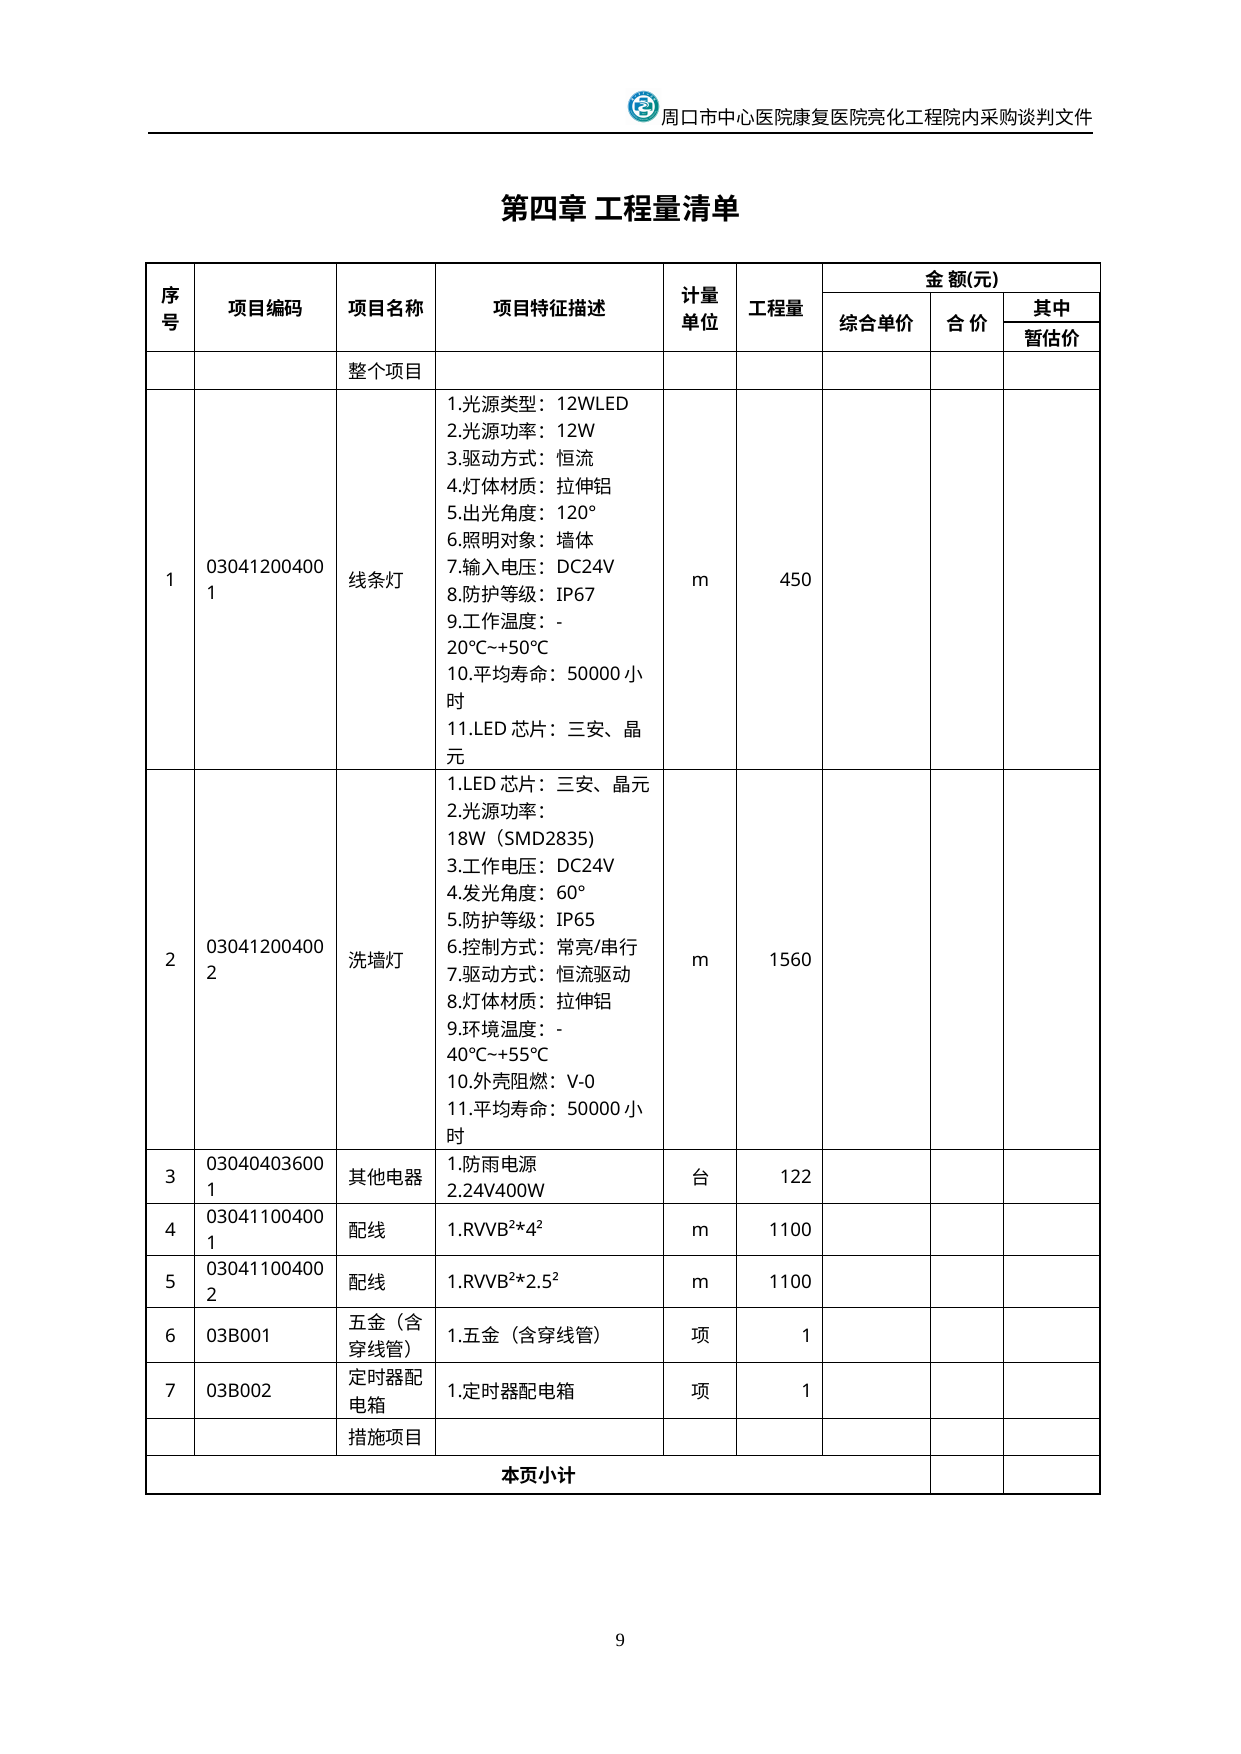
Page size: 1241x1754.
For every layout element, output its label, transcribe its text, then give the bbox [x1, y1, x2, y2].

table_cell [823, 390, 930, 769]
table_cell [1004, 352, 1099, 389]
table_header 计量单位 [664, 264, 736, 351]
table_cell 03B001 [195, 1308, 336, 1362]
table_cell 暂估价 [1004, 323, 1099, 351]
table_cell 030411004002 [195, 1256, 336, 1307]
table_cell 其他电器 [337, 1150, 435, 1202]
table_cell 450 [737, 390, 822, 769]
table_cell 2 [147, 770, 194, 1149]
table_cell [823, 1308, 930, 1362]
table_cell 1560 [737, 770, 822, 1149]
table_cell [823, 1204, 930, 1254]
table_cell 综合单价 [823, 293, 930, 351]
table_cell 项 [664, 1308, 736, 1362]
table_cell [1004, 1150, 1099, 1202]
table_cell [823, 1419, 930, 1455]
table_cell [1004, 770, 1099, 1149]
table_cell [823, 1363, 930, 1417]
table_header 工程量 [737, 264, 822, 351]
table_cell 其中 [1004, 293, 1099, 321]
table_cell 030404036001 [195, 1150, 336, 1202]
table_cell [1004, 1256, 1099, 1307]
table_cell [931, 352, 1003, 389]
table_cell [823, 1256, 930, 1307]
table_cell [823, 352, 930, 389]
table_cell [1004, 1456, 1099, 1492]
table_cell [1004, 1204, 1099, 1254]
subtitle 第四章 工程量清单 [148, 185, 1093, 228]
table_cell [737, 352, 822, 389]
table_cell 030412004001 [195, 390, 336, 769]
table_cell [1004, 390, 1099, 769]
table_cell [664, 352, 736, 389]
table_cell [1004, 1419, 1099, 1455]
table_cell 030411004001 [195, 1204, 336, 1254]
table_cell [195, 1419, 336, 1455]
table_cell 1.防雨电源 2.24V400W [436, 1150, 663, 1202]
table_cell 5 [147, 1256, 194, 1307]
table_cell [931, 770, 1003, 1149]
table_header 项目编码 [195, 264, 336, 351]
table_cell [737, 1419, 822, 1455]
table_cell 1 [737, 1308, 822, 1362]
table_cell [1004, 1363, 1099, 1417]
table_cell m [664, 1256, 736, 1307]
table_cell [931, 1256, 1003, 1307]
table_cell 合 价 [931, 293, 1003, 351]
table_cell 1.定时器配电箱 [436, 1363, 663, 1417]
table_cell 整个项目 [337, 352, 435, 389]
table_cell 030412004002 [195, 770, 336, 1149]
table_cell [931, 390, 1003, 769]
table_cell [1004, 1308, 1099, 1362]
table_cell 3 [147, 1150, 194, 1202]
table_cell [931, 1456, 1003, 1492]
table_cell [931, 1308, 1003, 1362]
table_cell [664, 1419, 736, 1455]
table_cell 4 [147, 1204, 194, 1254]
table_cell 6 [147, 1308, 194, 1362]
table_cell 线条灯 [337, 390, 435, 769]
table_header 项目名称 [337, 264, 435, 351]
table_cell 1.RVVB²*2.5² [436, 1256, 663, 1307]
table_cell 1.光源类型：12WLED 2.光源功率：12W 3.驱动方式：恒流 4.灯体材质：拉伸铝 5.出光角度：120° 6.照明对象：墙体 7.输入电压：DC24V 8.防护等级：IP67 9.工作温度：-20℃~+50℃ 10.平均寿命：50000小时 11.LED芯片：三安、晶元 [436, 390, 663, 769]
table_cell [147, 1419, 194, 1455]
table_cell 措施项目 [337, 1419, 435, 1455]
table_header 金 额(元) [823, 264, 1100, 292]
table_cell [931, 1204, 1003, 1254]
table_cell 配线 [337, 1256, 435, 1307]
table_cell 1.五金（含穿线管） [436, 1308, 663, 1362]
table_cell 五金（含穿线管） [337, 1308, 435, 1362]
table_cell 1.RVVB²*4² [436, 1204, 663, 1254]
table_cell 122 [737, 1150, 822, 1202]
table_cell m [664, 770, 736, 1149]
table_cell m [664, 390, 736, 769]
table_cell [436, 1419, 663, 1455]
table_header 项目特征描述 [436, 264, 663, 351]
table_cell 台 [664, 1150, 736, 1202]
table_cell [147, 352, 194, 389]
table_cell 1 [147, 390, 194, 769]
table_cell 配线 [337, 1204, 435, 1254]
table_cell m [664, 1204, 736, 1254]
table_cell [931, 1150, 1003, 1202]
table_cell 项 [664, 1363, 736, 1417]
table_cell [823, 1150, 930, 1202]
table_cell [931, 1419, 1003, 1455]
table_cell 7 [147, 1363, 194, 1417]
table_cell [195, 352, 336, 389]
table_cell 1100 [737, 1204, 822, 1254]
table_cell [436, 352, 663, 389]
picture [625, 88, 662, 125]
table_cell 洗墙灯 [337, 770, 435, 1149]
table_cell 本页小计 [147, 1456, 930, 1492]
table_cell 1100 [737, 1256, 822, 1307]
table_cell [823, 770, 930, 1149]
table_cell 03B002 [195, 1363, 336, 1417]
table_cell 定时器配电箱 [337, 1363, 435, 1417]
table_cell [931, 1363, 1003, 1417]
table_cell 1 [737, 1363, 822, 1417]
table_header 序号 [147, 264, 194, 351]
table_cell 1.LED芯片：三安、晶元 2.光源功率：18W（SMD2835) 3.工作电压：DC24V 4.发光角度：60° 5.防护等级：IP65 6.控制方式：常亮/串行 7.驱动方式：恒流驱动 8.灯体材质：拉伸铝 9.环境温度：-40℃~+55℃ 10.外壳阻燃：V-0 11.平均寿命：50000小时 [436, 770, 663, 1149]
